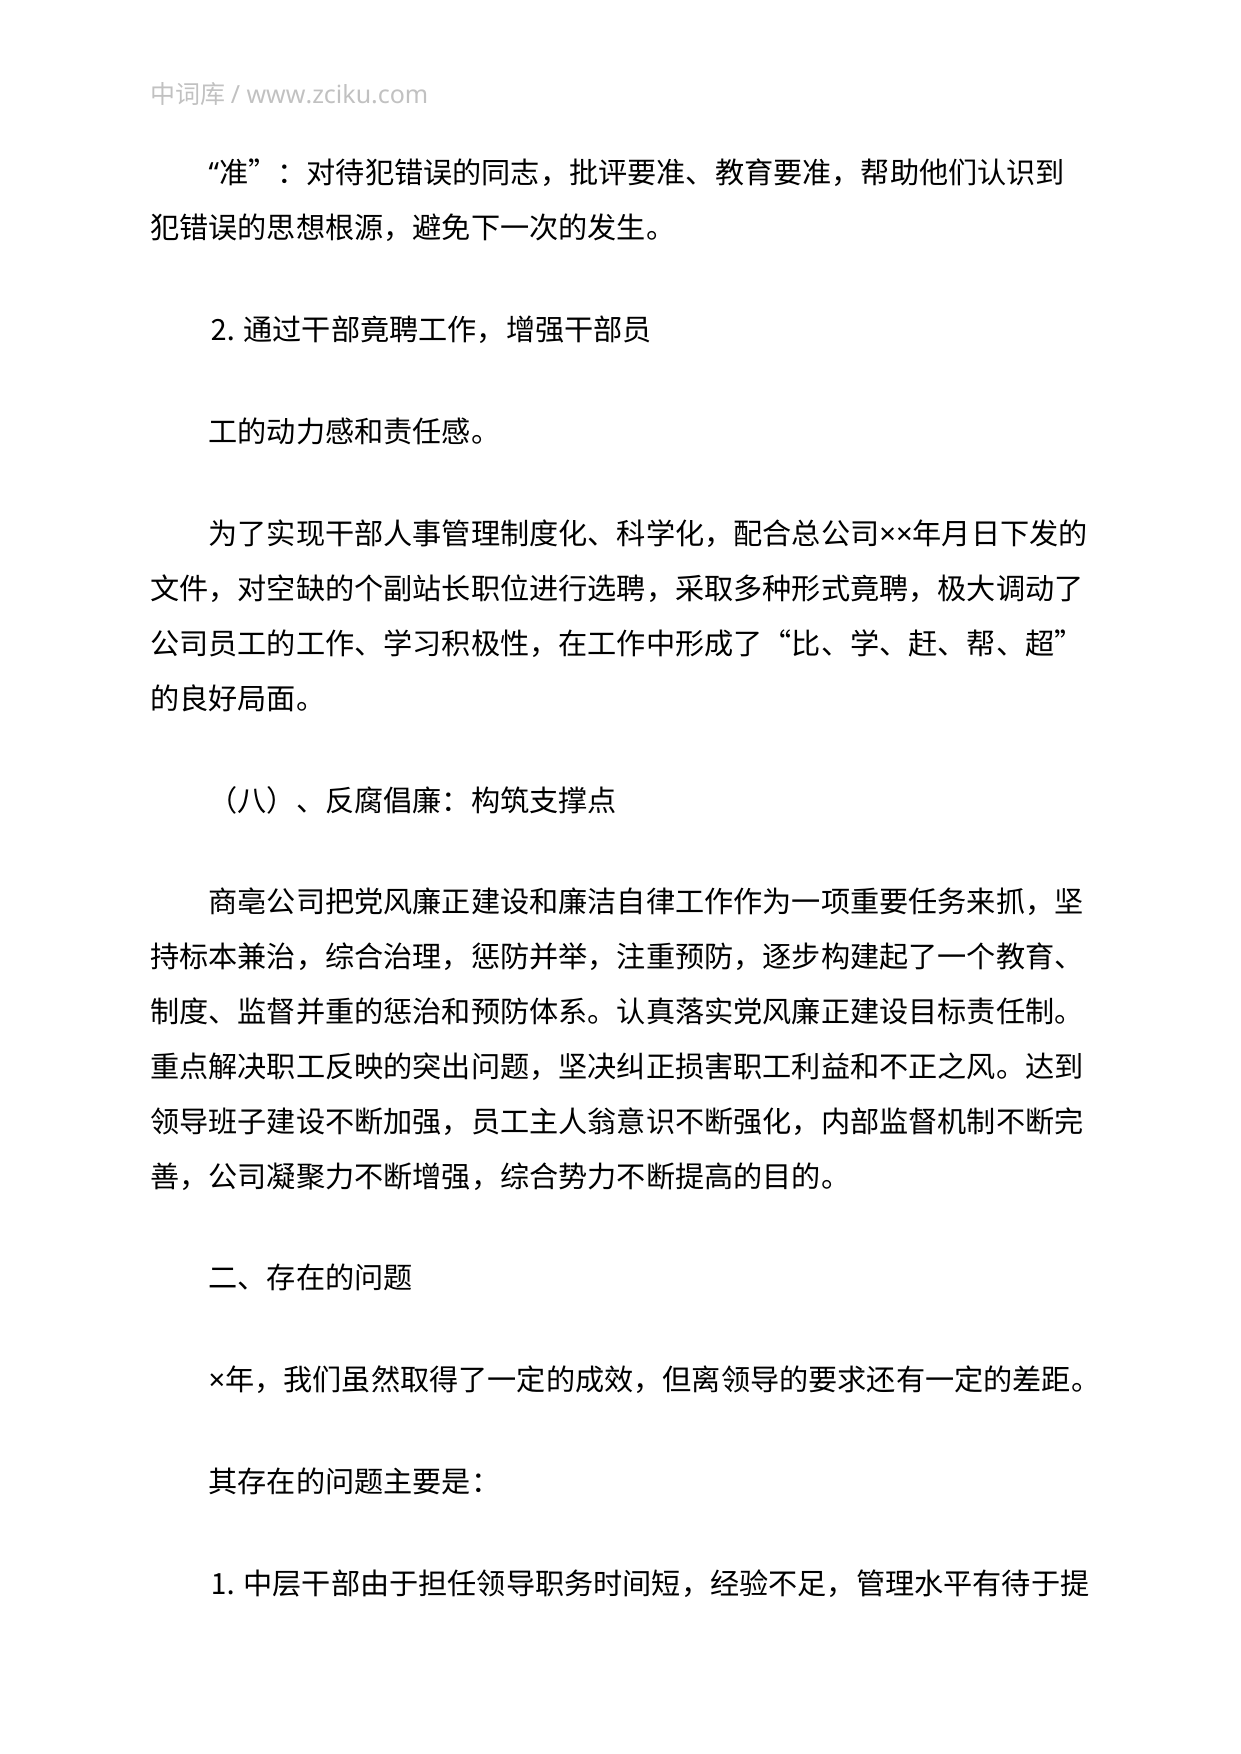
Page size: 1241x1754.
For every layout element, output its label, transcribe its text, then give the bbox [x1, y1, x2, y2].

text 商亳公司把党风廉正建设和廉洁自律工作作为一项重要任务来抓，坚持标本兼治，综合治理，惩防并举，注重预防，逐步构建起了一个教育、制度、监督并重的惩治和预防体系。认真落实党风廉正建设目标责任制。重点解决职工反映的突出问题，坚决纠正损害职工利益和不正之风。达到领导班子建设不断加强，员工主人翁意识不断强化，内部监督机制不断完善，公司凝聚力不断增强，综合势力不断提高的目的。 [150, 879, 1090, 1196]
text 为了实现干部人事管理制度化、科学化，配合总公司××年月日下发的文件，对空缺的个副站长职位进行选聘，采取多种形式竟聘，极大调动了公司员工的工作、学习积极性，在工作中形成了“比、学、赶、帮、超”的良好局面。 [150, 511, 1090, 718]
text （八）、反腐倡廉：构筑支撑点 [150, 777, 1090, 819]
text ×年，我们虽然取得了一定的成效，但离领导的要求还有一定的差距。 [150, 1357, 1090, 1399]
text 二、存在的问题 [150, 1255, 1090, 1297]
text 其存在的问题主要是： [150, 1459, 1090, 1501]
text 工的动力感和责任感。 [150, 409, 1090, 451]
text ⒉通过干部竟聘工作，增强干部员 [150, 307, 1090, 349]
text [150, 1561, 1090, 1603]
text “准”：对待犯错误的同志，批评要准、教育要准，帮助他们认识到犯错误的思想根源，避免下一次的发生。 [150, 150, 1090, 247]
